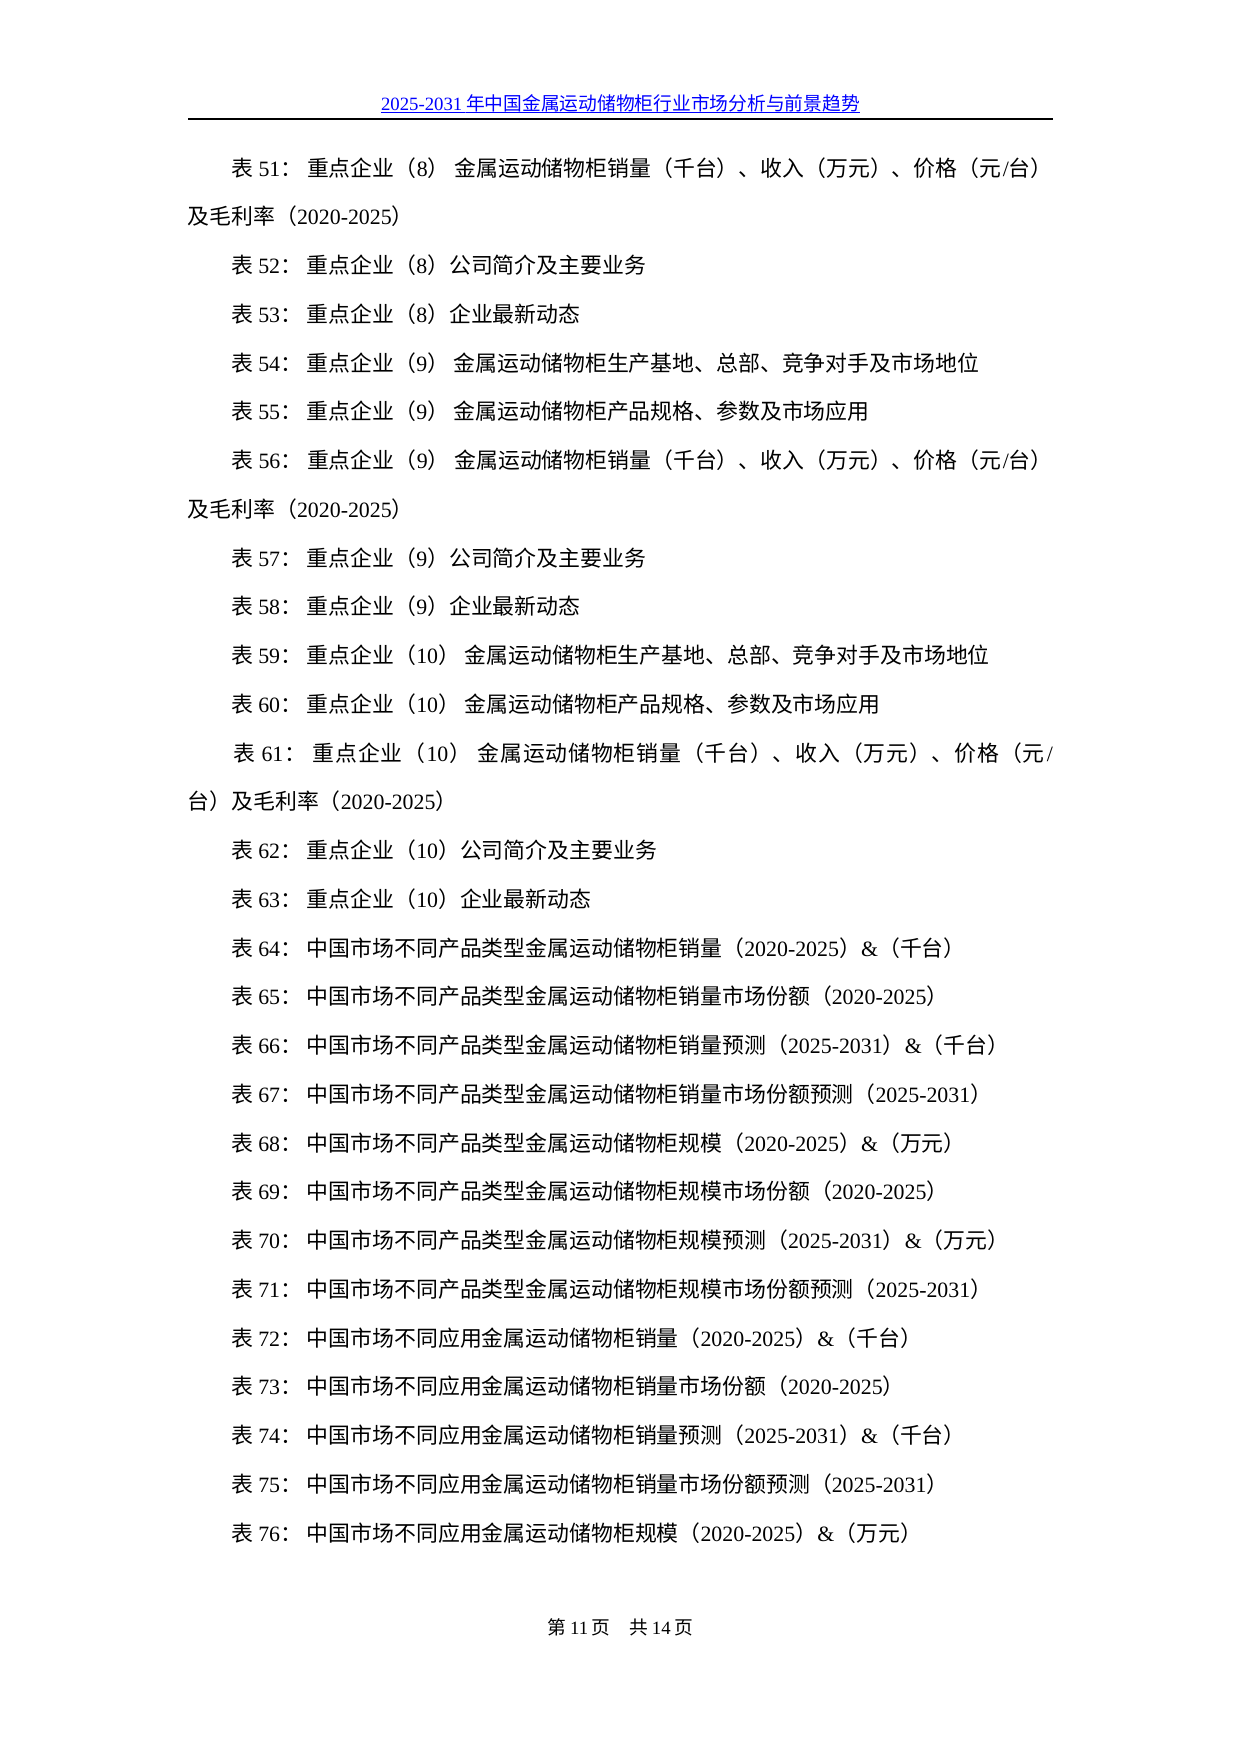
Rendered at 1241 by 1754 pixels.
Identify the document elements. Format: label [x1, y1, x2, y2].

text [187, 150, 1053, 1548]
